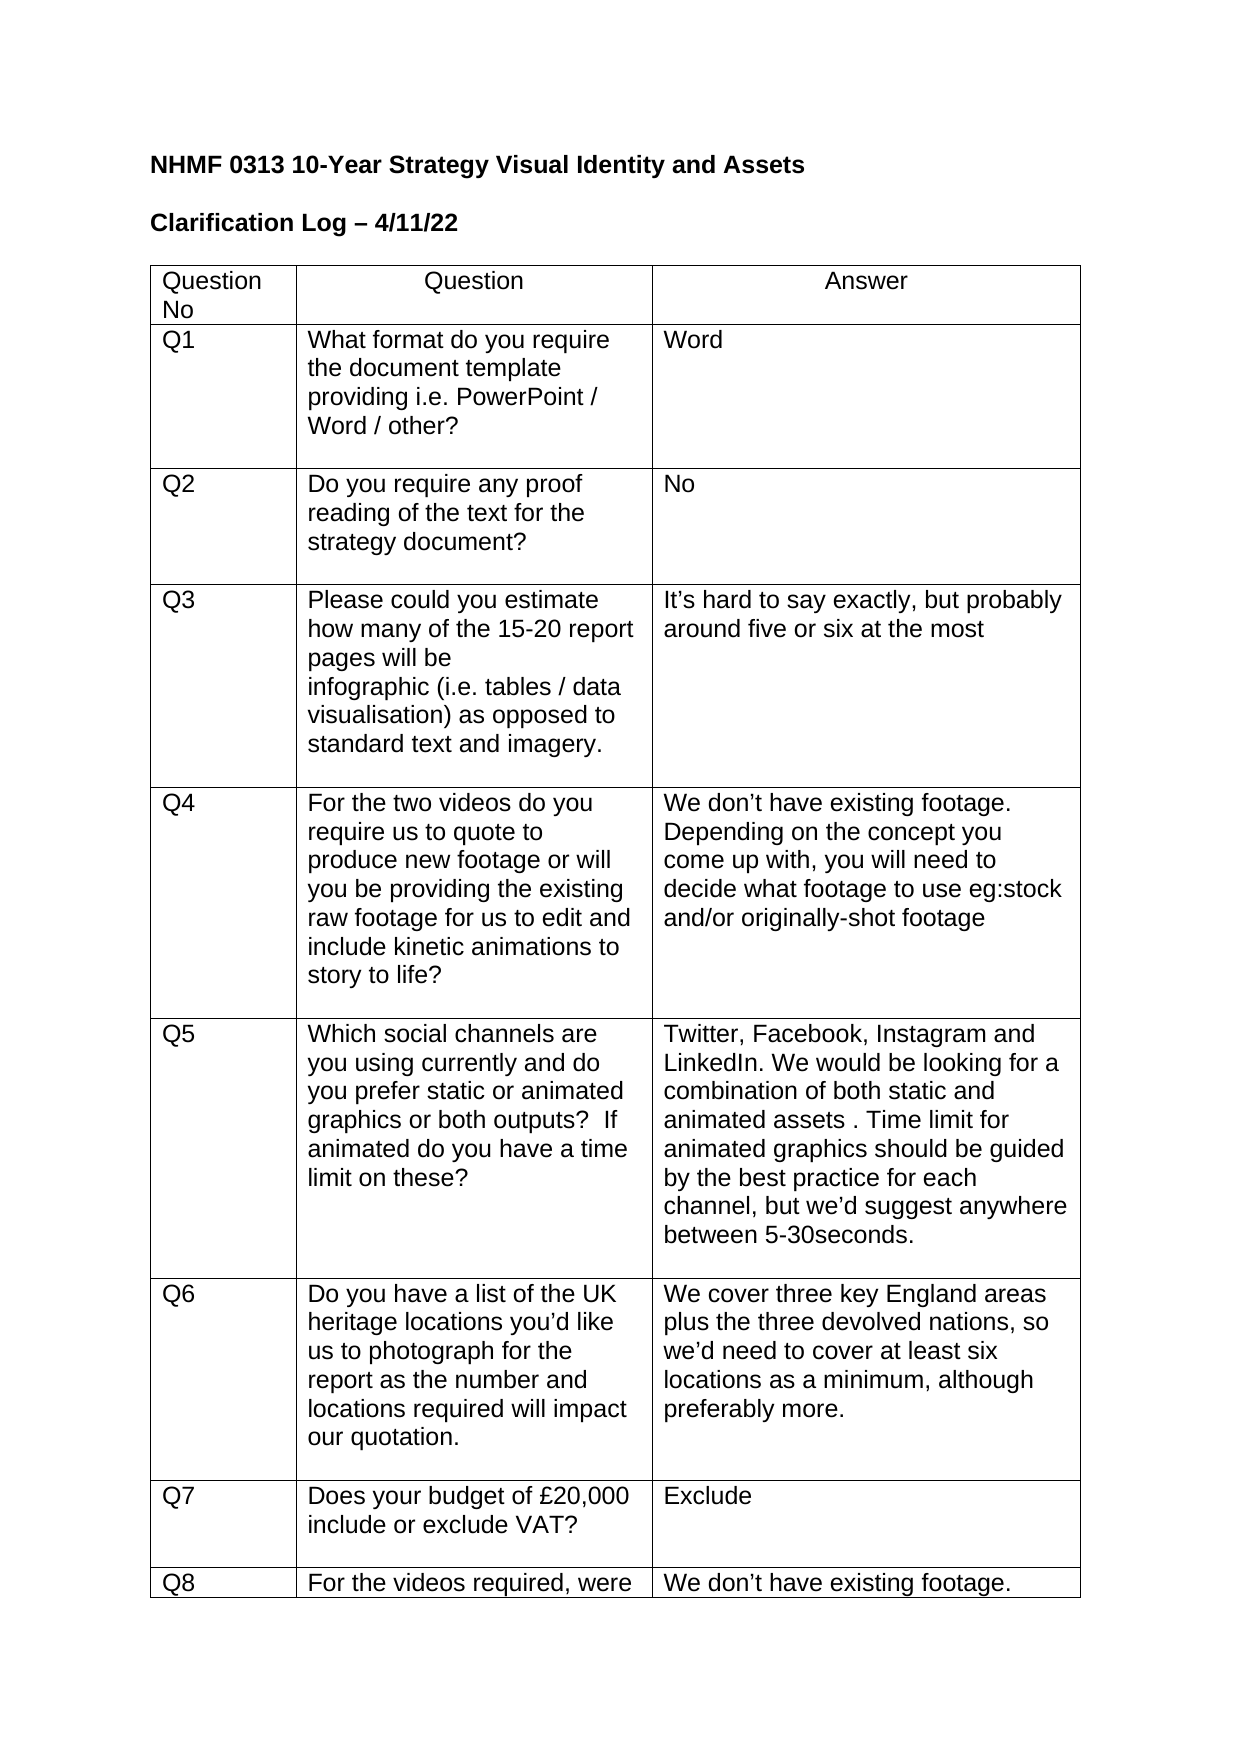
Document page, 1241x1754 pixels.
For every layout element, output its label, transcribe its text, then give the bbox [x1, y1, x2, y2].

table_cell It’s hard to say exactly, but probably around five or six at the most [653, 585, 1080, 787]
table_cell Q1 [151, 325, 296, 468]
text Clarification Log – 4/11/22 [150, 207, 1090, 236]
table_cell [297, 1568, 652, 1597]
table_header Question No [151, 266, 296, 323]
table_cell Word [653, 325, 1080, 468]
table_cell We cover three key England areas plus the three devolved nations, so we’d need to cover at least six locations as a minimum, although preferably more. [653, 1279, 1080, 1480]
table_cell For the two videos do you require us to quote to produce new footage or will you be providing the existing raw footage for us to edit and include kinetic animations to story to life? [297, 788, 652, 1018]
table_cell Q8 [151, 1568, 296, 1597]
table_cell Q3 [151, 585, 296, 787]
table_cell We don’t have existing footage. Depending on the concept you come up with, you will need to decide what footage to use eg:stock and/or originally-shot footage [653, 788, 1080, 1018]
table_cell Q7 [151, 1481, 296, 1567]
table_cell Q4 [151, 788, 296, 1018]
table_cell Q2 [151, 469, 296, 584]
table_header Answer [653, 266, 1080, 323]
table_cell Do you require any proof reading of the text for the strategy document? [297, 469, 652, 584]
table_cell Does your budget of £20,000 include or exclude VAT? [297, 1481, 652, 1567]
table_cell Twitter, Facebook, Instagram and LinkedIn. We would be looking for a combination of both static and animated assets . Time limit for animated graphics should be guided by the best practice for each channel, but we’d suggest anywhere between 5-30seconds. [653, 1019, 1080, 1277]
table_cell Q5 [151, 1019, 296, 1277]
table_header Question [297, 266, 652, 323]
table_cell Which social channels are you using currently and do you prefer static or animated graphics or both outputs? If animated do you have a time limit on these? [297, 1019, 652, 1277]
table_cell What format do you require the document template providing i.e. PowerPoint / Word / other? [297, 325, 652, 468]
table_cell Please could you estimate how many of the 15-20 report pages will be infographic (i.e. tables / data visualisation) as opposed to standard text and imagery. [297, 585, 652, 787]
table_cell Q6 [151, 1279, 296, 1480]
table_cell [653, 1568, 1080, 1597]
table_cell Do you have a list of the UK heritage locations you’d like us to photograph for the report as the number and locations required will impact our quotation. [297, 1279, 652, 1480]
text NHMF 0313 10-Year Strategy Visual Identity and Assets [150, 150, 1090, 179]
table_cell Exclude [653, 1481, 1080, 1567]
table_cell No [653, 469, 1080, 584]
